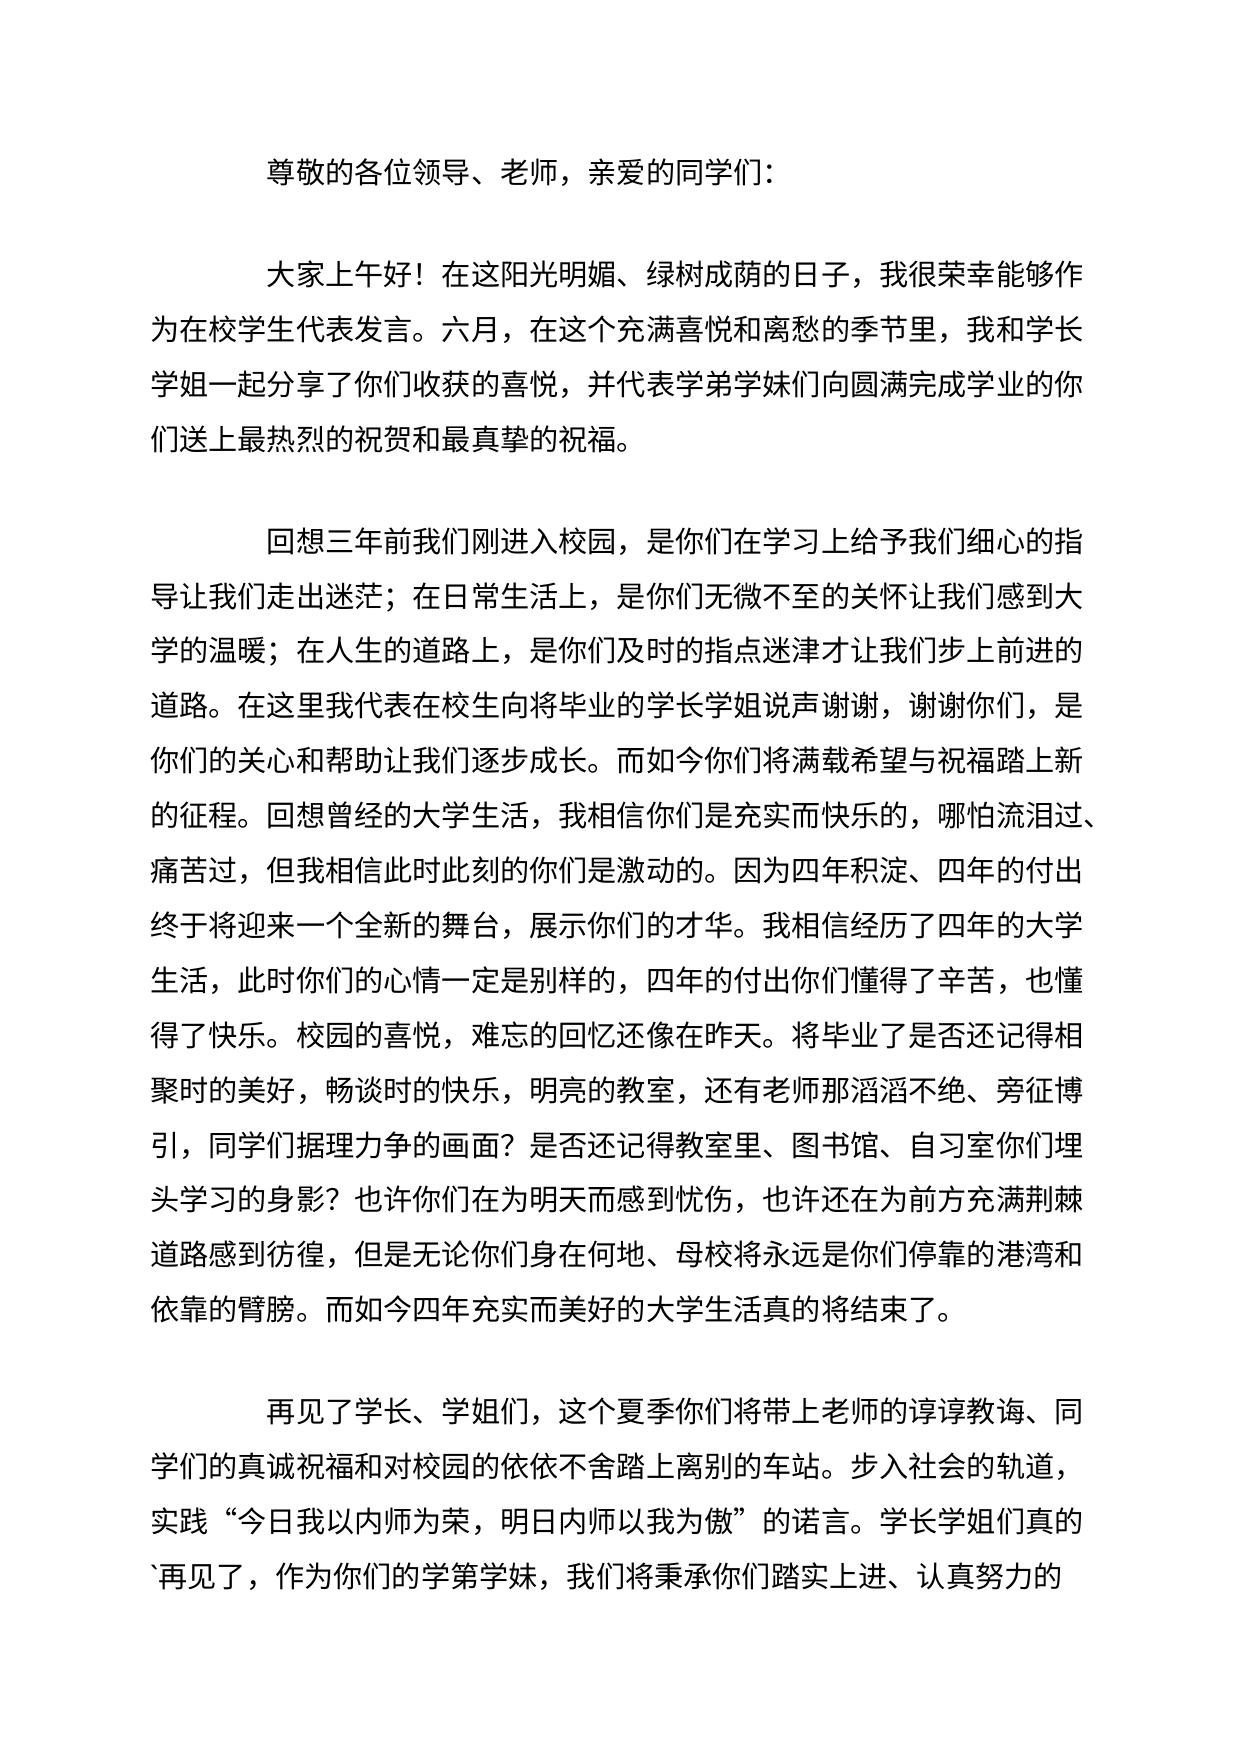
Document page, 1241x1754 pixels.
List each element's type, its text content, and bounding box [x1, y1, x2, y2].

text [150, 1388, 1090, 1596]
text 回想三年前我们刚进入校园，是你们在学习上给予我们细心的指导让我们走出迷茫；在日常生活上，是你们无微不至的关怀让我们感到大学的温暖；在人生的道路上，是你们及时的指点迷津才让我们步上前进的道路。在这里我代表在校生向将毕业的学长学姐说声谢谢，谢谢你们，是你们的关心和帮助让我们逐步成长。而如今你们将满载希望与祝福踏上新的征程。回想曾经的大学生活，我相信你们是充实而快乐的，哪怕流泪过、痛苦过，但我相信此时此刻的你们是激动的。因为四年积淀、四年的付出终于将迎来一个全新的舞台，展示你们的才华。我相信经历了四年的大学生活，此时你们的心情一定是别样的，四年的付出你们懂得了辛苦，也懂得了快乐。校园的喜悦，难忘的回忆还像在昨天。将毕业了是否还记得相聚时的美好，畅谈时的快乐，明亮的教室，还有老师那滔滔不绝、旁征博引，同学们据理力争的画面？是否还记得教室里、图书馆、自习室你们埋头学习的身影？也许你们在为明天而感到忧伤，也许还在为前方充满荆棘道路感到彷徨，但是无论你们身在何地、母校将永远是你们停靠的港湾和依靠的臂膀。而如今四年充实而美好的大学生活真的将结束了。 [150, 518, 1090, 1329]
text 大家上午好！在这阳光明媚、绿树成荫的日子，我很荣幸能够作为在校学生代表发言。六月，在这个充满喜悦和离愁的季节里，我和学长学姐一起分享了你们收获的喜悦，并代表学弟学妹们向圆满完成学业的你们送上最热烈的祝贺和最真挚的祝福。 [150, 252, 1090, 459]
text 尊敬的各位领导、老师，亲爱的同学们： [150, 150, 1090, 192]
